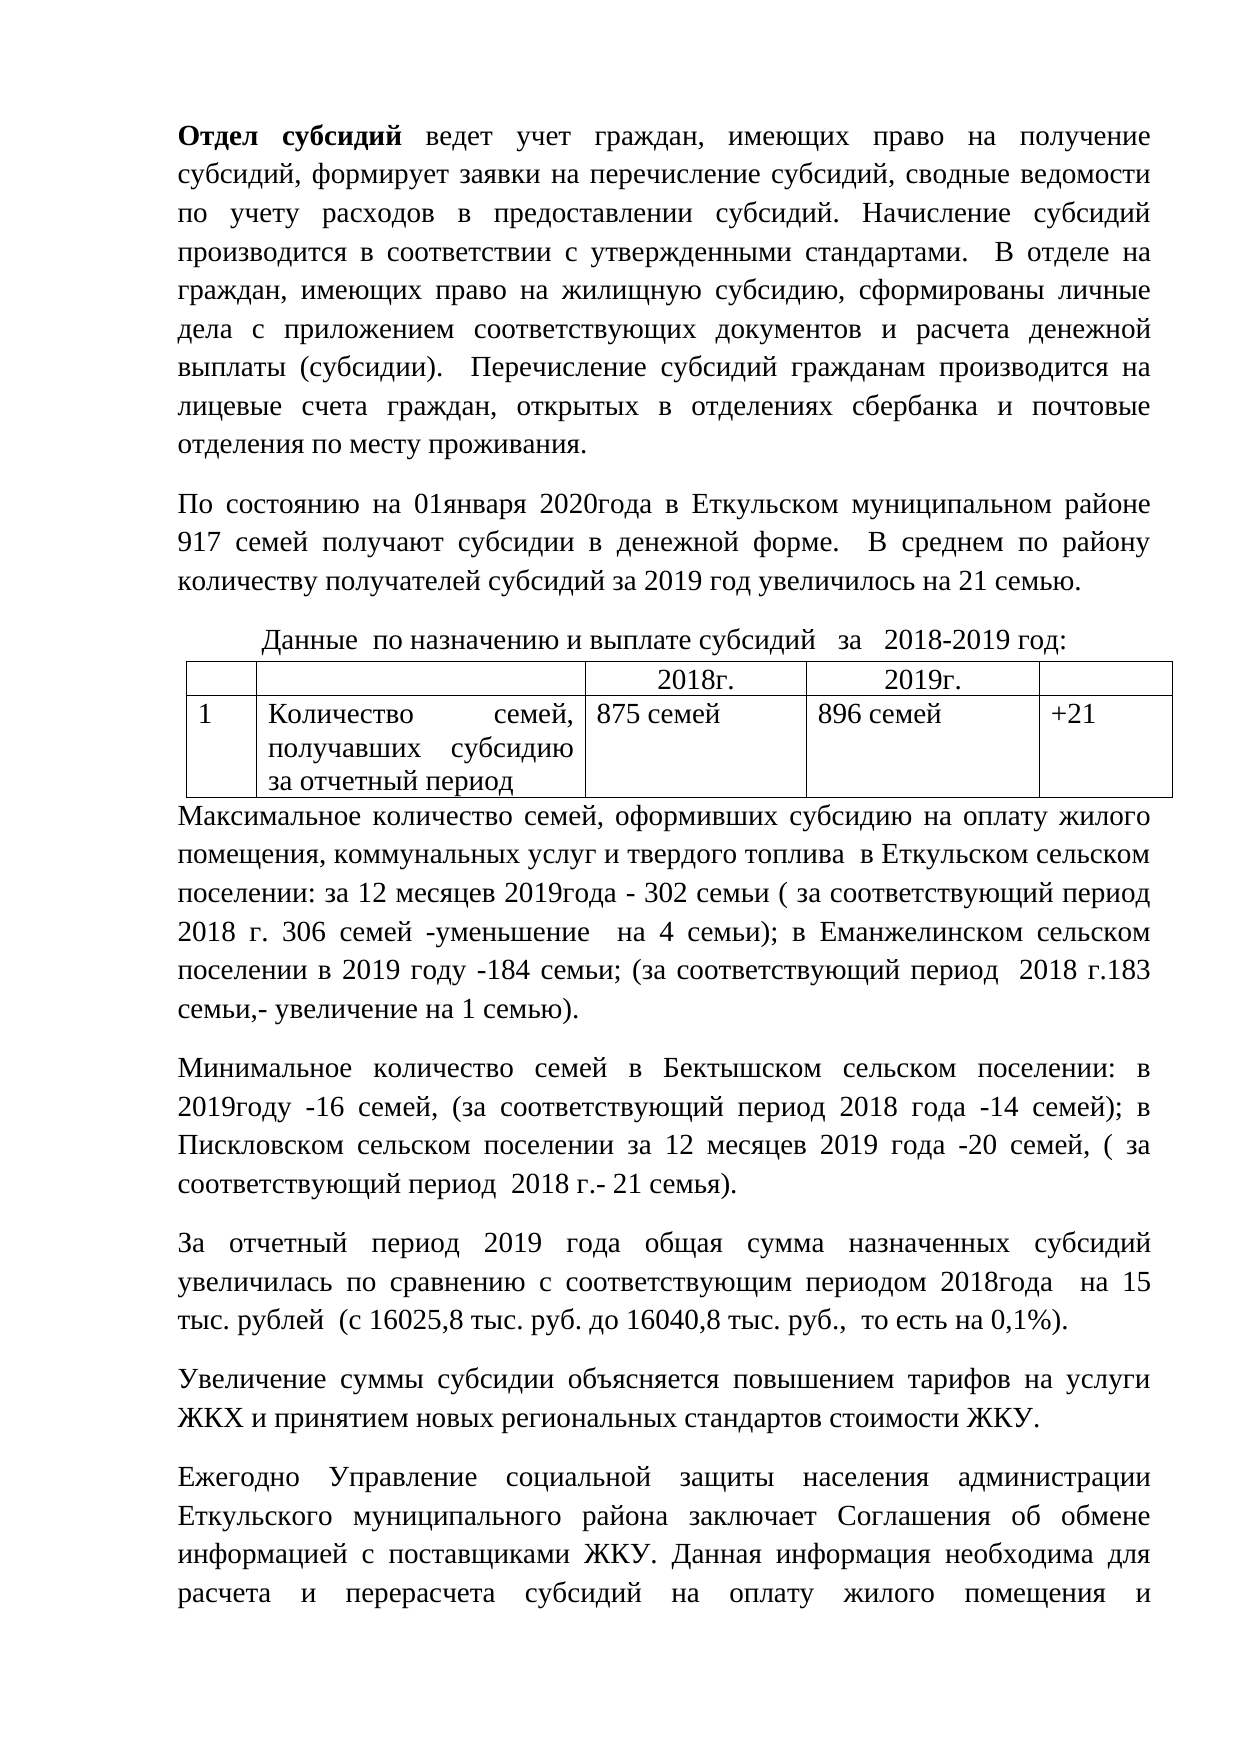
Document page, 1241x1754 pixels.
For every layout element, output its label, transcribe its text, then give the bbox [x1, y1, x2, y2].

text Увеличение суммы субсидии объясняется повышением тарифов на услуги ЖКХ и принятием новых региональных стандартов стоимости ЖКУ. [177, 1362, 1152, 1434]
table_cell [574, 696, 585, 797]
table_cell 896 семей [807, 696, 1039, 797]
table_header [257, 662, 268, 695]
text Данные по назначению и выплате субсидий за 2018-2019 год: [177, 622, 1152, 656]
text Максимальное количество семей, оформивших субсидию на оплату жилого помещения, коммунальных услуг и твердого топлива в Еткульском сельском поселении: за 12 месяцев 2019года - 302 семьи ( за соответствующий период 2018 г. 306 семей -уменьшение на 4 семьи); в Еманжелинском сельском поселении в 2019 году -184 семьи; (за соответствующий период 2018 г.183 семьи,- увеличение на 1 семью). [177, 798, 1152, 1024]
table_header [245, 662, 256, 695]
table_cell 875 семей [586, 696, 806, 797]
text За отчетный период 2019 года общая сумма назначенных субсидий увеличилась по сравнению с соответствующим периодом 2018года на 15 тыс. рублей (с 16025,8 тыс. руб. до 16040,8 тыс. руб., то есть на 0,1%). [177, 1225, 1152, 1336]
table_cell +21 [1040, 696, 1172, 797]
text Минимальное количество семей в Бектышском сельском поселении: в 2019году -16 семей, (за соответствующий период 2018 года -14 семей); в Пискловском сельском поселении за 12 месяцев 2019 года -20 семей, ( за соответствующий период 2018 г.- 21 семья). [177, 1050, 1152, 1199]
text Отдел субсидий ведет учет граждан, имеющих право на получение субсидий, формирует заявки на перечисление субсидий, сводные ведомости по учету расходов в предоставлении субсидий. Начисление субсидий производится в соответствии с утвержденными стандартами. В отделе на граждан, имеющих право на жилищную субсидию, сформированы личные дела с приложением соответствующих документов и расчета денежной выплаты (субсидии). Перечисление субсидий гражданам производится на лицевые счета граждан, открытых в отделениях сбербанка и почтовые отделения по месту проживания. [177, 118, 1152, 460]
table_header [574, 662, 585, 695]
table_header [1040, 662, 1051, 695]
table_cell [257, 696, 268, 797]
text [177, 1459, 1152, 1609]
table_cell 1 [187, 696, 256, 797]
table_header [187, 662, 198, 695]
table_header [1161, 662, 1172, 695]
text По состоянию на 01января 2020года в Еткульском муниципальном районе 917 семей получают субсидии в денежной форме. В среднем по району количеству получателей субсидий за 2019 год увеличилось на 21 семью. [177, 486, 1152, 596]
